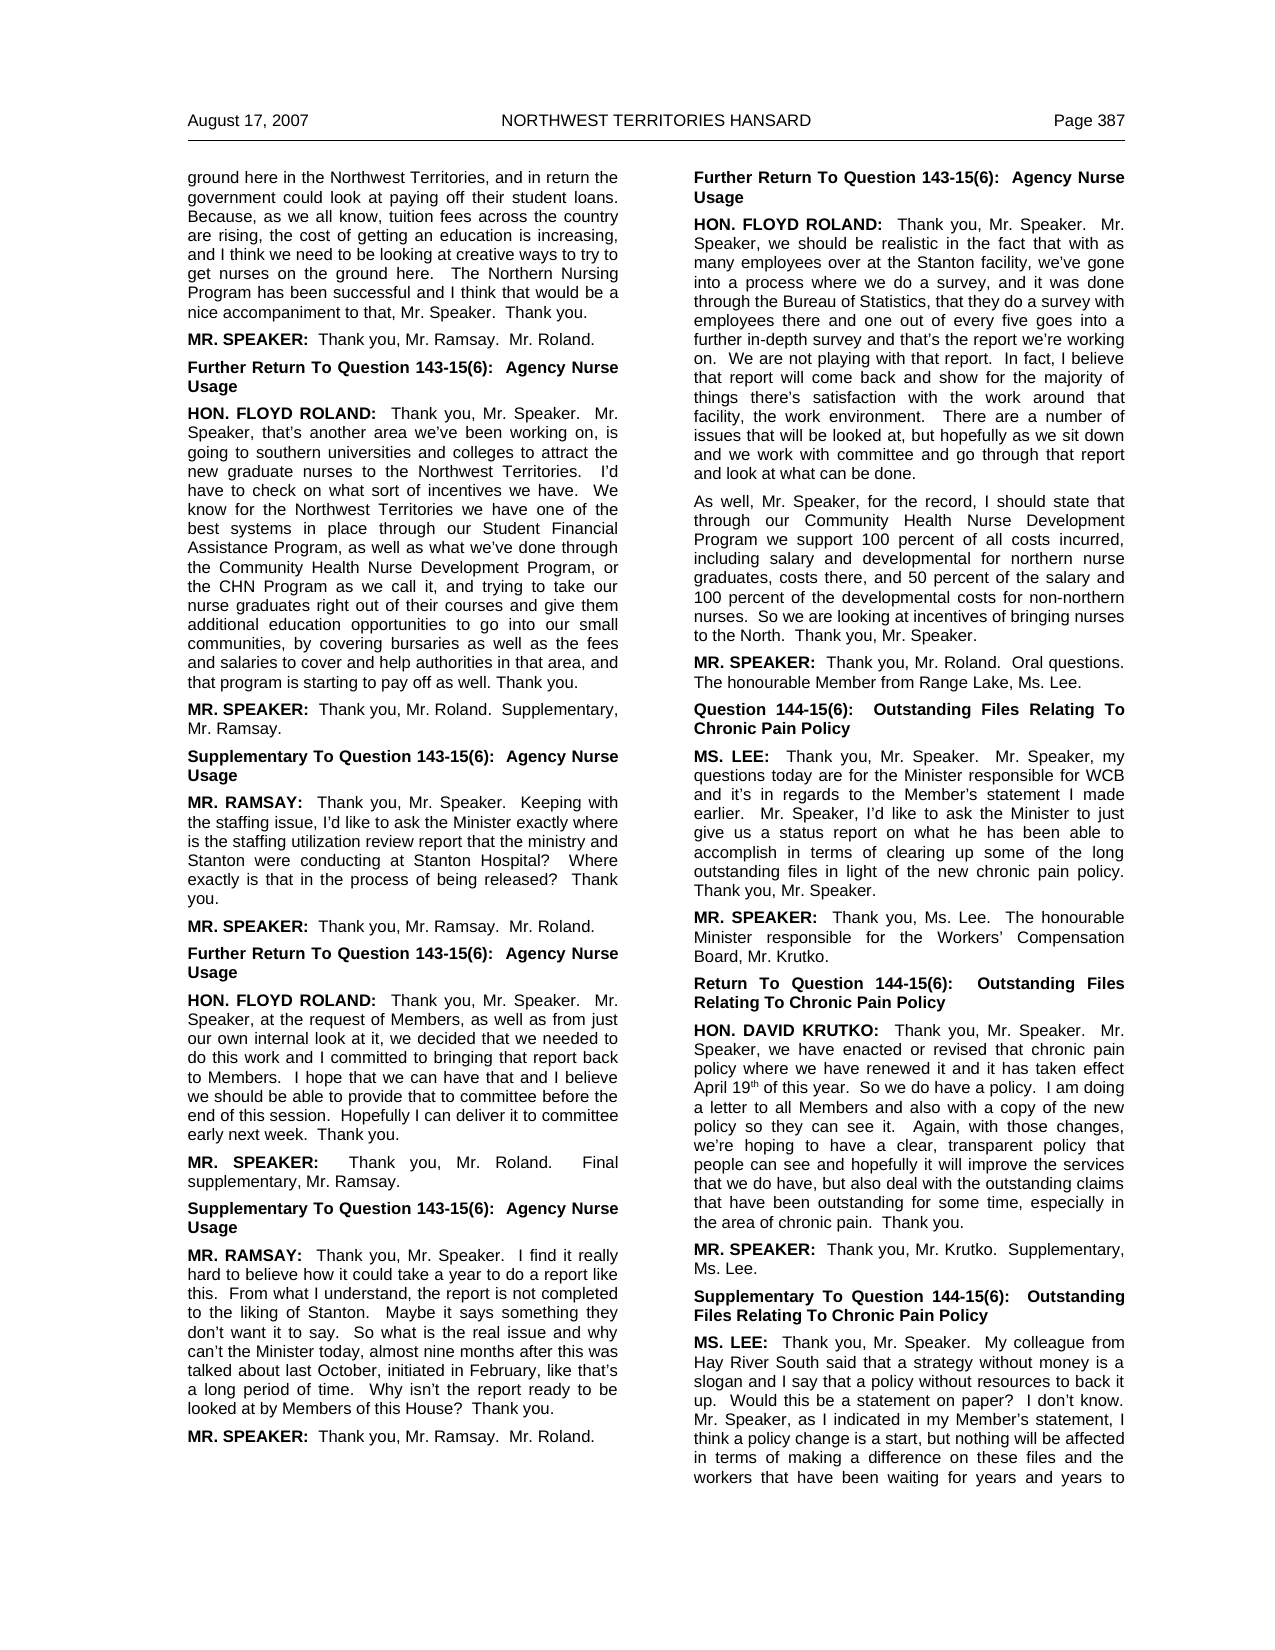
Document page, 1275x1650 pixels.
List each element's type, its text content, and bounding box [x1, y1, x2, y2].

text MR. SPEAKER: Thank you, Ms. Lee. The honourable Minister responsible for the Workers’ Compensation Board, Mr. Krutko. [694, 908, 1125, 966]
subtitle Further Return To Question 143-15(6): Agency Nurse Usage [187, 944, 619, 982]
text MR. RAMSAY: Thank you, Mr. Speaker. Keeping with the staffing issue, I’d like to ask the Minister exactly where is the staffing utilization review report that the ministry and Stanton were conducting at ? Where exactly is that in the process of being released? Thank you. [187, 793, 619, 908]
text MR. SPEAKER: Thank you, Mr. Ramsay. Mr. Roland. [187, 330, 619, 349]
text MR. SPEAKER: Thank you, Mr. Roland. Oral questions. The honourable Member from , Ms. Lee. [694, 653, 1125, 692]
text MR. SPEAKER: Thank you, Mr. Ramsay. Mr. Roland. [187, 1427, 619, 1446]
text HON. FLOYD ROLAND: Thank you, Mr. Speaker. Mr. Speaker, that’s another area we’ve been working on, is going to southern universities and colleges to attract the new graduate nurses to the . I’d have to check on what sort of incentives we have. We know for the Northwest Territories we have one of the best systems in place through our Student Financial Assistance Program, as well as what we’ve done through the Community Health Nurse Development Program, or the CHN Program as we call it, and trying to take our nurse graduates right out of their courses and give them additional education opportunities to go into our small communities, by covering bursaries as well as the fees and salaries to cover and help authorities in that area, and that program is starting to pay off as well. Thank you. [187, 404, 619, 692]
text As well, Mr. Speaker, for the record, I should state that through our Community Health Nurse Development Program we support 100 percent of all costs incurred, including salary and developmental for northern nurse graduates, costs there, and 50 percent of the salary and 100 percent of the developmental costs for non-northern nurses. So we are looking at incentives of bringing nurses to the North. Thank you, Mr. Speaker. [694, 492, 1125, 645]
text MR. SPEAKER: Thank you, Mr. Ramsay. Mr. Roland. [187, 917, 619, 936]
text HON. FLOYD ROLAND: Thank you, Mr. Speaker. Mr. Speaker, at the request of Members, as well as from just our own internal look at it, we decided that we needed to do this work and I committed to bringing that report back to Members. I hope that we can have that and I believe we should be able to provide that to committee before the end of this session. Hopefully I can deliver it to committee early next week. Thank you. [187, 991, 619, 1144]
subtitle Return To Question 144-15(6): Outstanding Files Relating To Chronic Pain Policy [694, 974, 1125, 1012]
text MR. SPEAKER: Thank you, Mr. Krutko. Supplementary, Ms. Lee. [694, 1240, 1125, 1278]
text MR. RAMSAY: Thank you, Mr. Speaker. I find it really hard to believe how it could take a year to do a report like this. From what I understand, the report is not completed to the liking of . Maybe it says something they don’t want it to say. So what is the real issue and why can’t the Minister today, almost nine months after this was talked about last October, initiated in February, like that’s a long period of time. Why isn’t the report ready to be looked at by Members of this House? Thank you. [187, 1246, 619, 1418]
text HON. FLOYD ROLAND: Thank you, Mr. Speaker. Mr. Speaker, we should be realistic in the fact that with as many employees over at the Stanton facility, we’ve gone into a process where we do a survey, and it was done through the Bureau of Statistics, that they do a survey with employees there and one out of every five goes into a further in-depth survey and that’s the report we’re working on. We are not playing with that report. In fact, I believe that report will come back and show for the majority of things there’s satisfaction with the work around that facility, the work environment. There are a number of issues that will be looked at, but hopefully as we sit down and we work with committee and go through that report and look at what can be done. [694, 215, 1125, 483]
text MR. SPEAKER: Thank you, Mr. Roland. Supplementary, Mr. Ramsay. [187, 700, 619, 738]
subtitle Further Return To Question 143-15(6): Agency Nurse Usage [694, 168, 1125, 207]
subtitle Supplementary To Question 143-15(6): Agency Nurse Usage [187, 1199, 619, 1237]
subtitle Question 144-15(6): Outstanding Files Relating To Chronic Pain Policy [694, 700, 1125, 738]
subtitle Supplementary To Question 143-15(6): Agency Nurse Usage [187, 747, 619, 785]
text HON. DAVID KRUTKO: Thank you, Mr. Speaker. Mr. Speaker, we have enacted or revised that chronic pain policy where we have renewed it and it has taken effect April 19th of this year. So we do have a policy. I am doing a letter to all Members and also with a copy of the new policy so they can see it. Again, with those changes, we’re hoping to have a clear, transparent policy that people can see and hopefully it will improve the services that we do have, but also deal with the outstanding claims that have been outstanding for some time, especially in the area of chronic pain. Thank you. [694, 1021, 1125, 1232]
subtitle Further Return To Question 143-15(6): Agency Nurse Usage [187, 357, 619, 396]
subtitle Supplementary To Question 144-15(6): Outstanding Files Relating To Chronic Pain Policy [694, 1287, 1125, 1325]
text MR. SPEAKER: Thank you, Mr. Roland. Final supplementary, Mr. Ramsay. [187, 1152, 619, 1191]
text MS. LEE: Thank you, Mr. Speaker. Mr. Speaker, my questions today are for the Minister responsible for WCB and it’s in regards to the Member’s statement I made earlier. Mr. Speaker, I’d like to ask the Minister to just give us a status report on what he has been able to accomplish in terms of clearing up some of the long outstanding files in light of the new chronic pain policy. Thank you, Mr. Speaker. [694, 747, 1125, 900]
